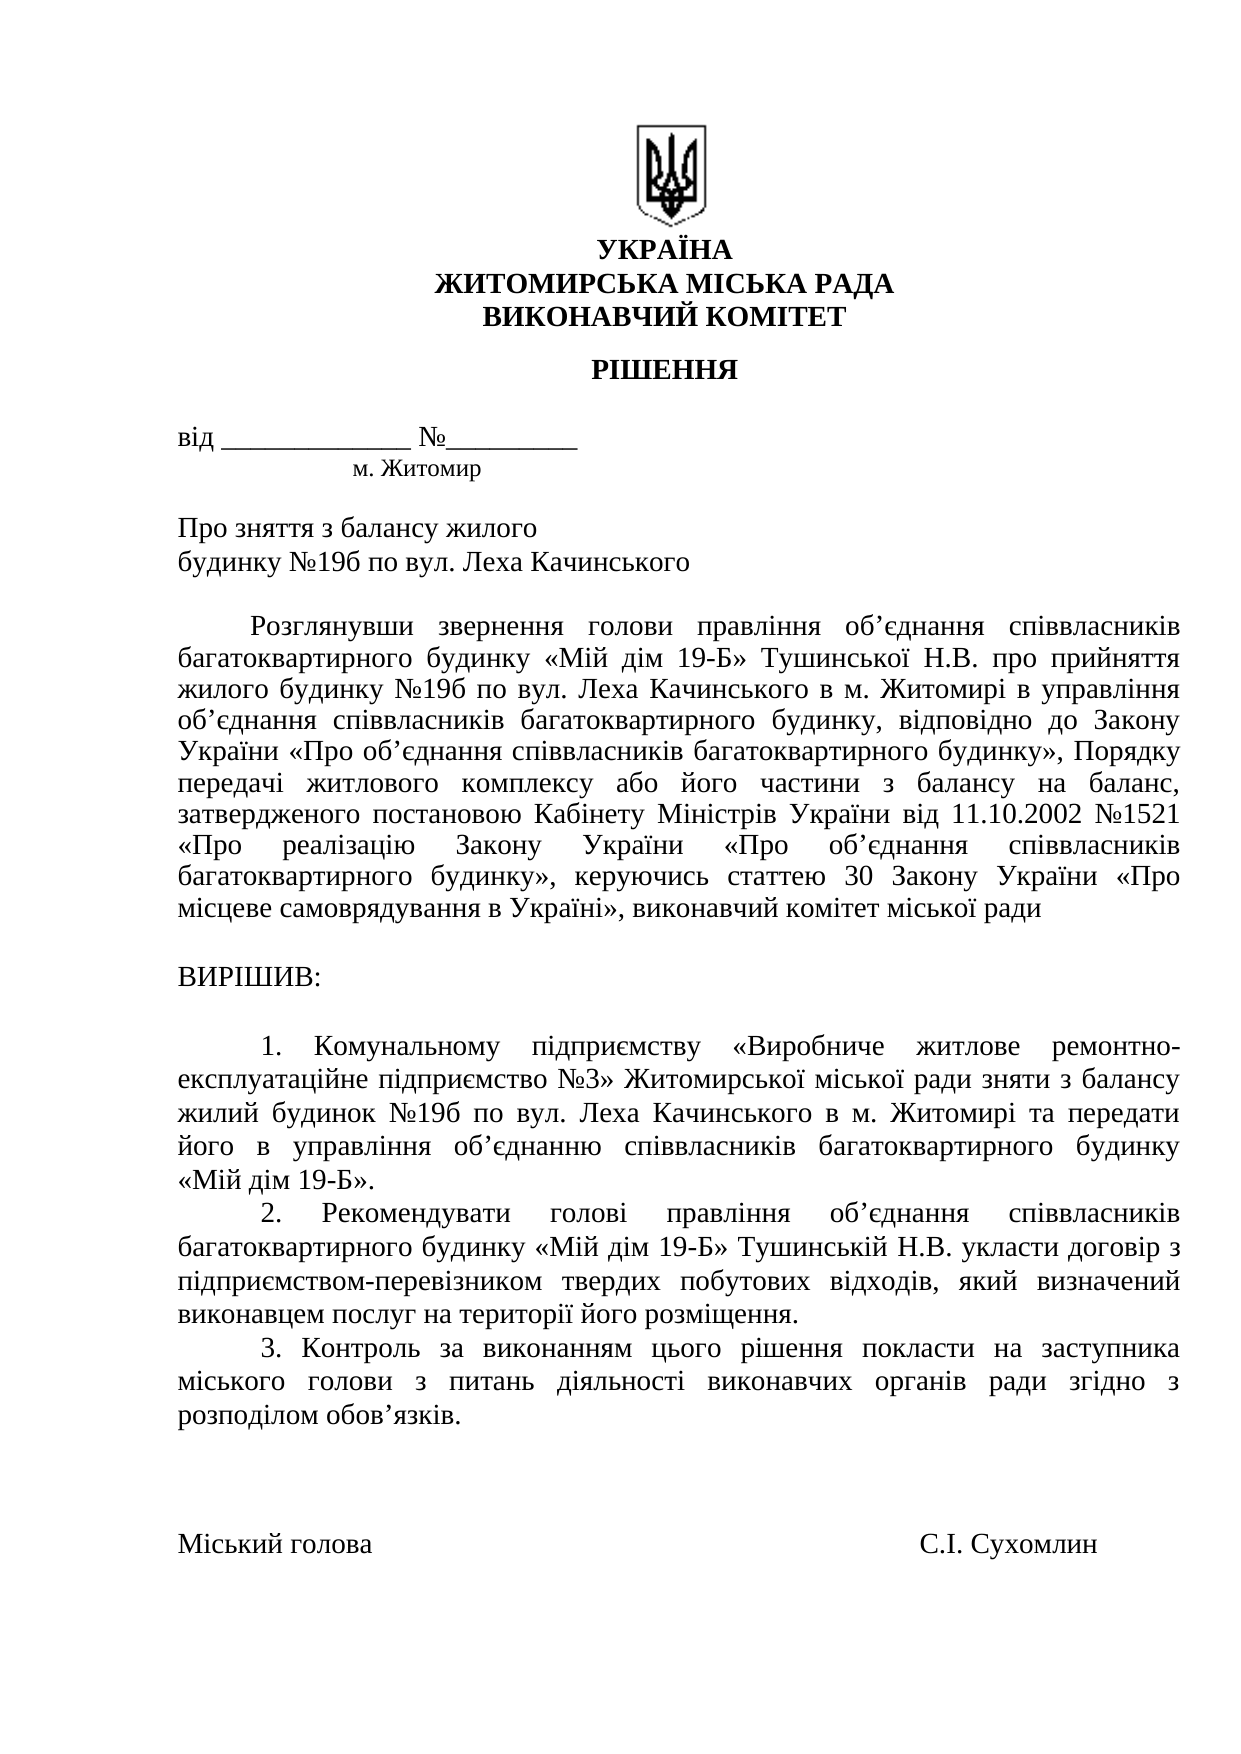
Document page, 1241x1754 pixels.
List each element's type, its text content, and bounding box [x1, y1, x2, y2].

text ЖИТОМИРСЬКА МІСЬКА РАДА [177, 266, 1152, 299]
text РІШЕННЯ [177, 352, 1152, 386]
text УКРАЇНА [177, 232, 1152, 266]
text м. Житомир [177, 453, 1152, 481]
text ВИРІШИВ: [177, 957, 1181, 994]
text Про зняття з балансу жилого [177, 510, 1152, 544]
text від _____________ №_________ [177, 419, 1152, 453]
text ВИКОНАВЧИЙ КОМІТЕТ [177, 299, 1152, 333]
text будинку №19б по вул. Леха Качинського [177, 544, 1152, 577]
text 1. Комунальному підприємству «Виробниче житлове ремонтно-експлуатаційне підприємство №3» Житомирської міської ради зняти з балансу жилий будинок №19б по вул. Леха Качинського в м. Житомирі та передати його в управління об’єднанню співвласників багатоквартирного будинку «Мій дім 19-Б». [177, 1028, 1181, 1196]
text 2. Рекомендувати голові правління об’єднання співвласників багатоквартирного будинку «Мій дім 19-Б» Тушинській Н.В. укласти договір з підприємством-перевізником твердих побутових відходів, який визначений виконавцем послуг на території його розміщення. [177, 1196, 1181, 1330]
text Міський голова С.І. Сухомлин [177, 1526, 1152, 1560]
text 3. Контроль за виконанням цього рішення покласти на заступника міського голови з питань діяльності виконавчих органів ради згідно з розподілом обов’язків. [177, 1330, 1181, 1430]
text Розглянувши звернення голови правління об’єднання співвласників багатоквартирного будинку «Мій дім 19-Б» Тушинської Н.В. про прийняття жилого будинку №19б по вул. Леха Качинського в м. Житомирі в управління об’єднання співвласників багатоквартирного будинку, відповідно до Закону України «Про об’єднання співвласників багатоквартирного будинку», Порядку передачі житлового комплексу або його частини з балансу на баланс, затвердженого постановою Кабінету Міністрів України від 11.10.2002 №1521 «Про реалізацію Закону України «Про об’єднання співвласників багатоквартирного будинку», керуючись статтею 30 Закону України «Про місцеве самоврядування в Україні», виконавчий комітет міської ради [177, 611, 1181, 923]
